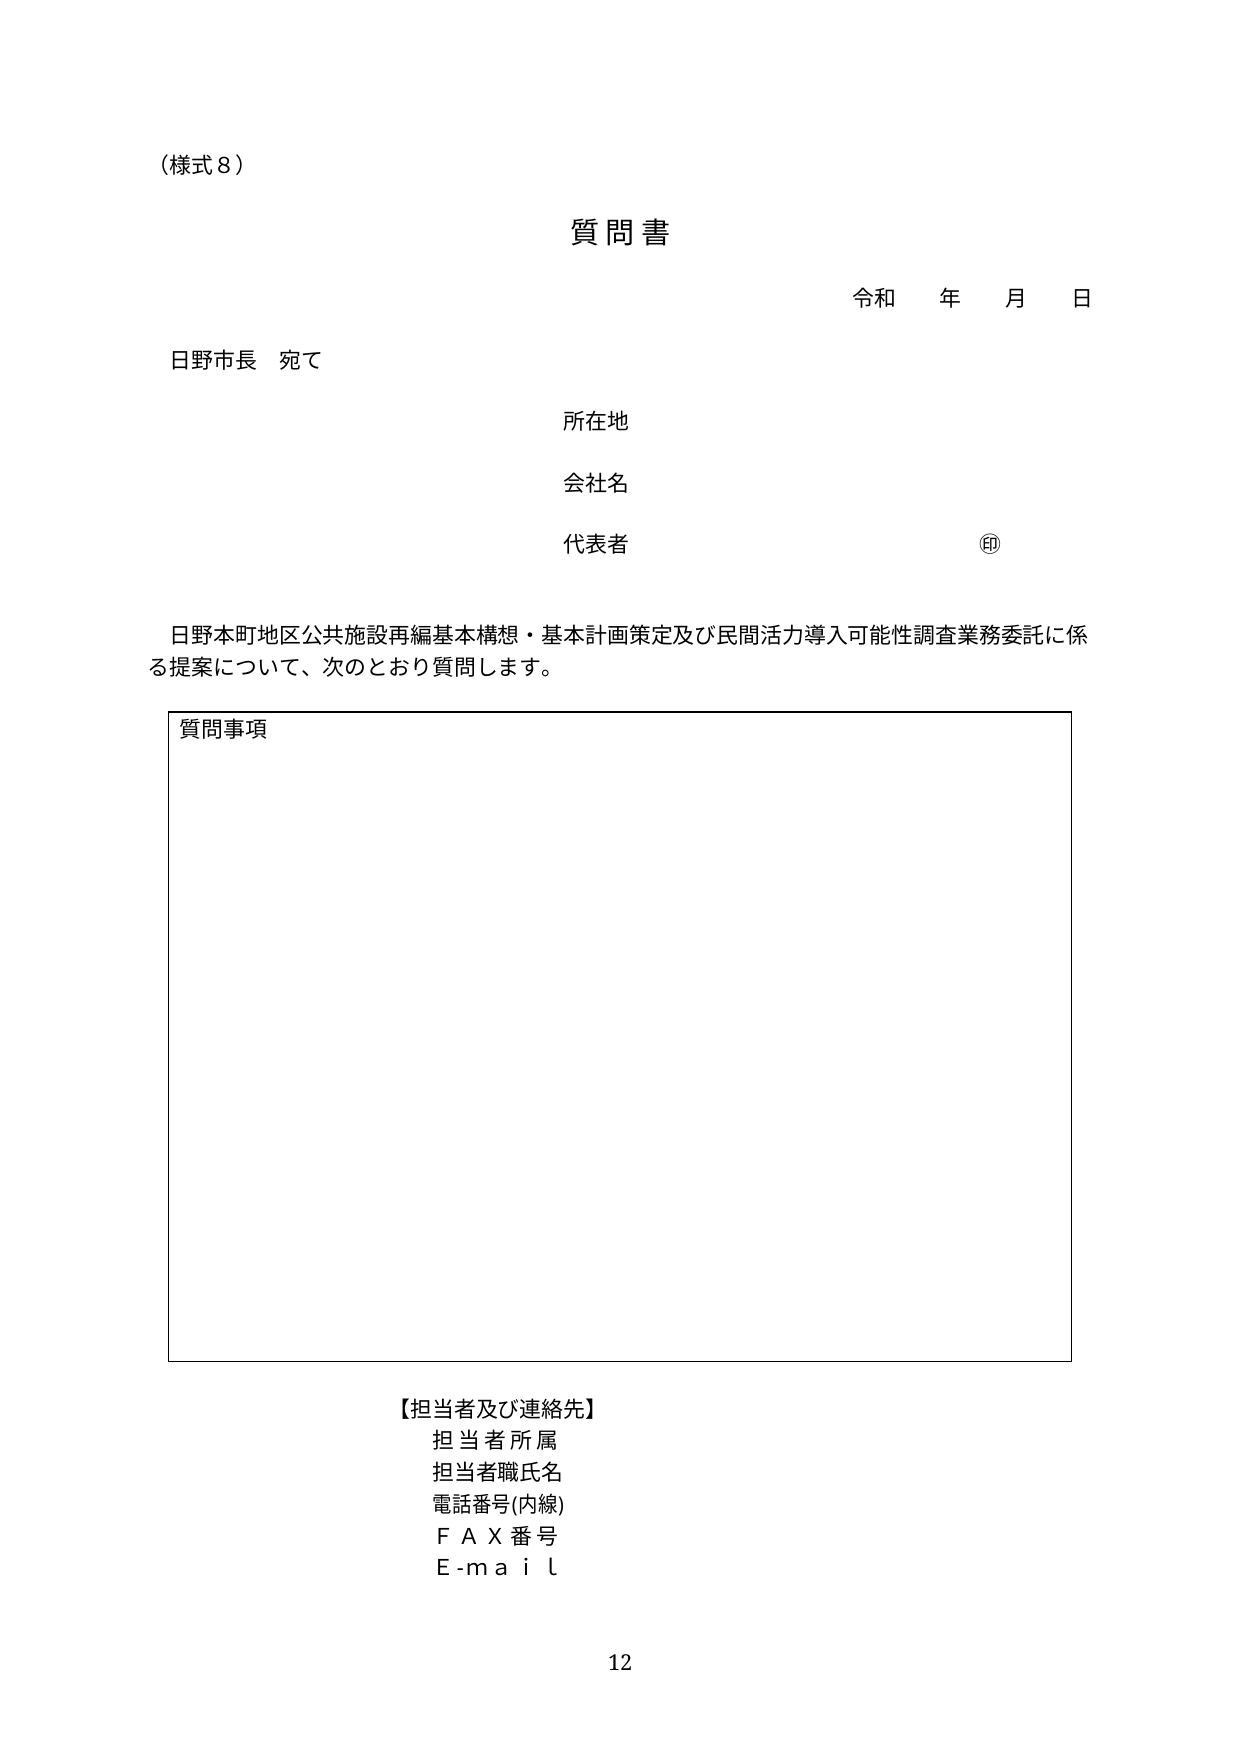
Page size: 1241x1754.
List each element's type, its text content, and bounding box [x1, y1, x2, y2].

text 質 問 書 [148, 209, 1092, 251]
text （様式８） [148, 148, 1092, 179]
text Ｅ-ｍａｉｌ [432, 1550, 1092, 1582]
table_header 質問事項 [169, 713, 1071, 1361]
text 所在地 [148, 404, 1092, 436]
text 令和 年 月 日 [148, 281, 1092, 313]
text 日野本町地区公共施設再編基本構想・基本計画策定及び民間活力導入可能性調査業務委託に係る提案について、次のとおり質問します。 [148, 618, 1092, 682]
text 担当者職氏名 [432, 1455, 1092, 1487]
text 代表者 ㊞ [148, 527, 1092, 559]
text 日野市長 宛て [169, 343, 1092, 374]
text 会社名 [148, 466, 1092, 497]
text 【担当者及び連絡先】 [388, 1392, 1092, 1423]
text 担当者所属 [432, 1423, 1092, 1455]
text ＦＡＸ番号 [432, 1519, 1092, 1550]
text 電話番号(内線) [432, 1487, 1092, 1519]
